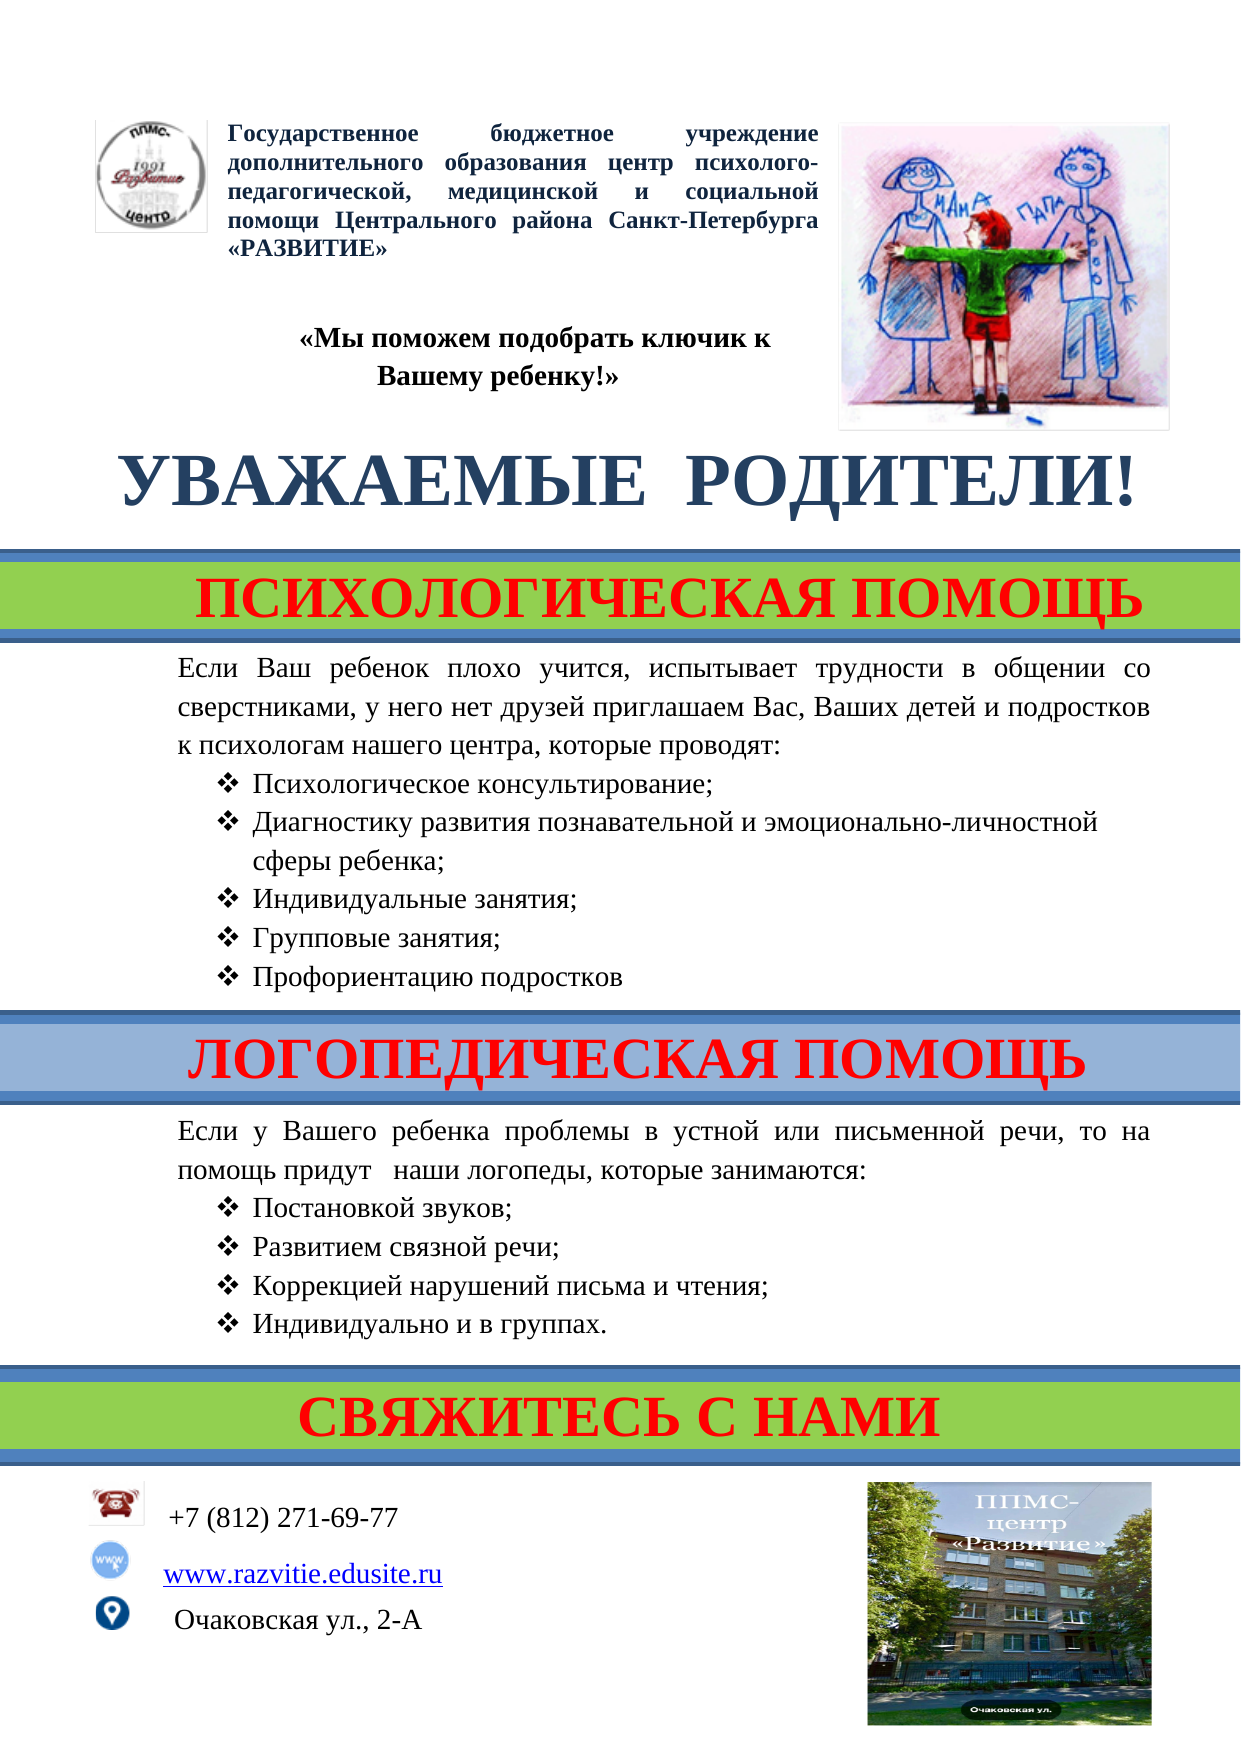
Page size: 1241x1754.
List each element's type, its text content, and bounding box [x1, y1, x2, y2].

list Индивидуальные занятия; [215, 882, 1152, 915]
text УВАЖАЕМЫЕ РОДИТЕЛИ! [88, 435, 1167, 522]
picture [95, 1595, 131, 1630]
list Профориентацию подростков [215, 959, 1152, 993]
list Психологическое консультирование; [215, 766, 1152, 799]
list Групповые занятия; [215, 920, 1152, 954]
list Коррекцией нарушений письма и чтения; [215, 1268, 1152, 1301]
text Если у Вашего ребенка проблемы в устной или письменной речи, то на помощь придут наши логопеды, которые занимаются: [177, 1113, 1152, 1185]
picture [88, 1538, 134, 1584]
text Если Ваш ребенок плохо учится, испытывает трудности в общении со сверстниками, у него нет друзей приглашаем Вас, Ваших детей и подростков к психологам нашего центра, которые проводят: [177, 650, 1152, 761]
list Постановкой звуков; [215, 1190, 1152, 1224]
picture [837, 121, 1171, 432]
text «Мы поможем подобрать ключик к Вашему ребенку!» [177, 320, 837, 392]
list Развитием связной речи; [215, 1229, 1152, 1263]
text www.razvitie.edusite.ru [88, 1538, 867, 1590]
list Индивидуально и в группах. [215, 1306, 1152, 1340]
picture [88, 1481, 147, 1528]
text Государственное бюджетное учреждение дополнительного образования центр психолого-педагогической, медицинской и социальной помощи Центрального района Санкт-Петербурга «РАЗВИТИЕ» [177, 118, 1152, 262]
list Диагностику развития познавательной и эмоционально-личностной сферы ребенка; [215, 804, 1152, 877]
picture [867, 1482, 1152, 1730]
picture [94, 120, 209, 236]
text Очаковская ул., 2-А [88, 1595, 867, 1636]
text +7 (812) 271-69-77 [88, 1481, 1152, 1533]
